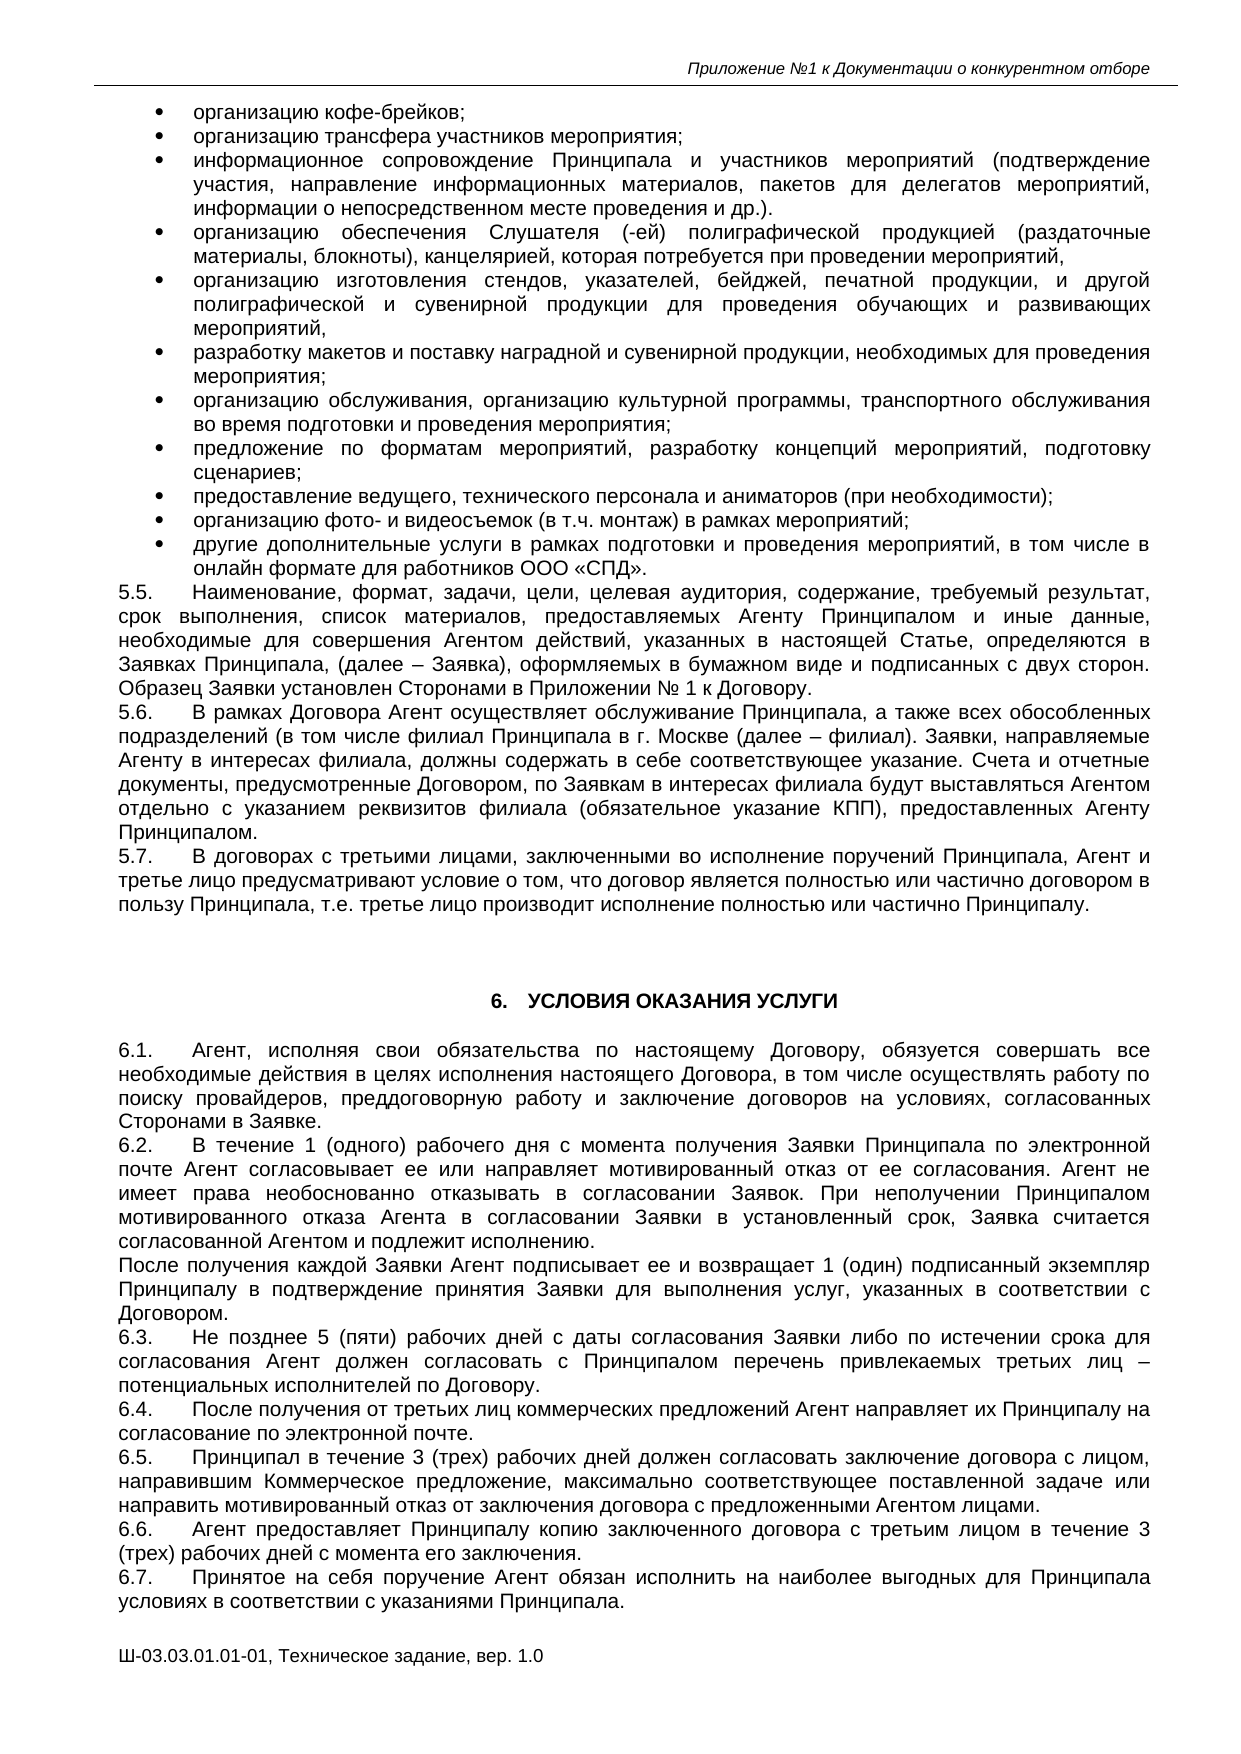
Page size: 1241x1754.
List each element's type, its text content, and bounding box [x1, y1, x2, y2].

list Агент, исполняя свои обязательства по настоящему Договору, обязуется совершать все необходимые действия в целях исполнения настоящего Договора, в том числе осуществлять работу по поиску провайдеров, преддоговорную работу и заключение договоров на условиях, согласованных Сторонами в Заявке. [118, 1037, 1152, 1133]
list Наименование, формат, задачи, цели, целевая аудитория, содержание, требуемый результат, срок выполнения, список материалов, предоставляемых Агенту Принципалом и иные данные, необходимые для совершения Агентом действий, указанных в настоящей Статье, определяются в Заявках Принципала, (далее – Заявка), оформляемых в бумажном виде и подписанных с двух сторон. Образец Заявки установлен Сторонами в Приложении № 1 к Договору. [118, 580, 1152, 700]
list организацию обслуживания, организацию культурной программы, транспортного обслуживания во время подготовки и проведения мероприятия; [156, 388, 1152, 436]
list организацию изготовления стендов, указателей, бейджей, печатной продукции, и другой полиграфической и сувенирной продукции для проведения обучающих и развивающих мероприятий, [156, 268, 1152, 340]
list Не позднее 5 (пяти) рабочих дней с даты согласования Заявки либо по истечении срока для согласования Агент должен согласовать с Принципалом перечень привлекаемых третьих лиц – потенциальных исполнителей по Договору. [118, 1325, 1152, 1397]
list другие дополнительные услуги в рамках подготовки и проведения мероприятий, в том числе в онлайн формате для работников ООО «СПД». [156, 532, 1152, 580]
list Принципал в течение 3 (трех) рабочих дней должен согласовать заключение договора с лицом, направившим Коммерческое предложение, максимально соответствующее поставленной задаче или направить мотивированный отказ от заключения договора с предложенными Агентом лицами. [118, 1445, 1152, 1517]
list организацию фото- и видеосъемок (в т.ч. монтаж) в рамках мероприятий; [156, 508, 1152, 532]
list В рамках Договора Агент осуществляет обслуживание Принципала, а также всех обособленных подразделений (в том числе филиал Принципала в г. Москве (далее – филиал). Заявки, направляемые Агенту в интересах филиала, должны содержать в себе соответствующее указание. Счета и отчетные документы, предусмотренные Договором, по Заявкам в интересах филиала будут выставляться Агентом отдельно с указанием реквизитов филиала (обязательное указание КПП), предоставленных Агенту Принципалом. [118, 700, 1152, 844]
list организацию трансфера участников мероприятия; [156, 124, 1152, 148]
list предоставление ведущего, технического персонала и аниматоров (при необходимости); [156, 484, 1152, 508]
text После получения каждой Заявки Агент подписывает ее и возвращает 1 (один) подписанный экземпляр Принципалу в подтверждение принятия Заявки для выполнения услуг, указанных в соответствии с Договором. [118, 1253, 1152, 1325]
list информационное сопровождение Принципала и участников мероприятий (подтверждение участия, направление информационных материалов, пакетов для делегатов мероприятий, информации о непосредственном месте проведения и др.). [156, 148, 1152, 220]
list После получения от третьих лиц коммерческих предложений Агент направляет их Принципалу на согласование по электронной почте. [118, 1397, 1152, 1445]
list разработку макетов и поставку наградной и сувенирной продукции, необходимых для проведения мероприятия; [156, 340, 1152, 388]
list организацию обеспечения Слушателя (-ей) полиграфической продукцией (раздаточные материалы, блокноты), канцелярией, которая потребуется при проведении мероприятий, [156, 220, 1152, 268]
list УСЛОВИЯ ОКАЗАНИЯ УСЛУГИ [177, 988, 1152, 1012]
list В договорах с третьими лицами, заключенными во исполнение поручений Принципала, Агент и третье лицо предусматривают условие о том, что договор является полностью или частично договором в пользу Принципала, т.е. третье лицо производит исполнение полностью или частично Принципалу. [118, 844, 1152, 916]
list Агент предоставляет Принципалу копию заключенного договора с третьим лицом в течение 3 (трех) рабочих дней с момента его заключения. [118, 1517, 1152, 1564]
list предложение по форматам мероприятий, разработку концепций мероприятий, подготовку сценариев; [156, 436, 1152, 484]
list В течение 1 (одного) рабочего дня с момента получения Заявки Принципала по электронной почте Агент согласовывает ее или направляет мотивированный отказ от ее согласования. Агент не имеет права необоснованно отказывать в согласовании Заявок. При неполучении Принципалом мотивированного отказа Агента в согласовании Заявки в установленный срок, Заявка считается согласованной Агентом и подлежит исполнению. [118, 1133, 1152, 1253]
list организацию кофе-брейков; [156, 100, 1152, 124]
list Принятое на себя поручение Агент обязан исполнить на наиболее выгодных для Принципала условиях в соответствии с указаниями Принципала. [118, 1564, 1152, 1612]
